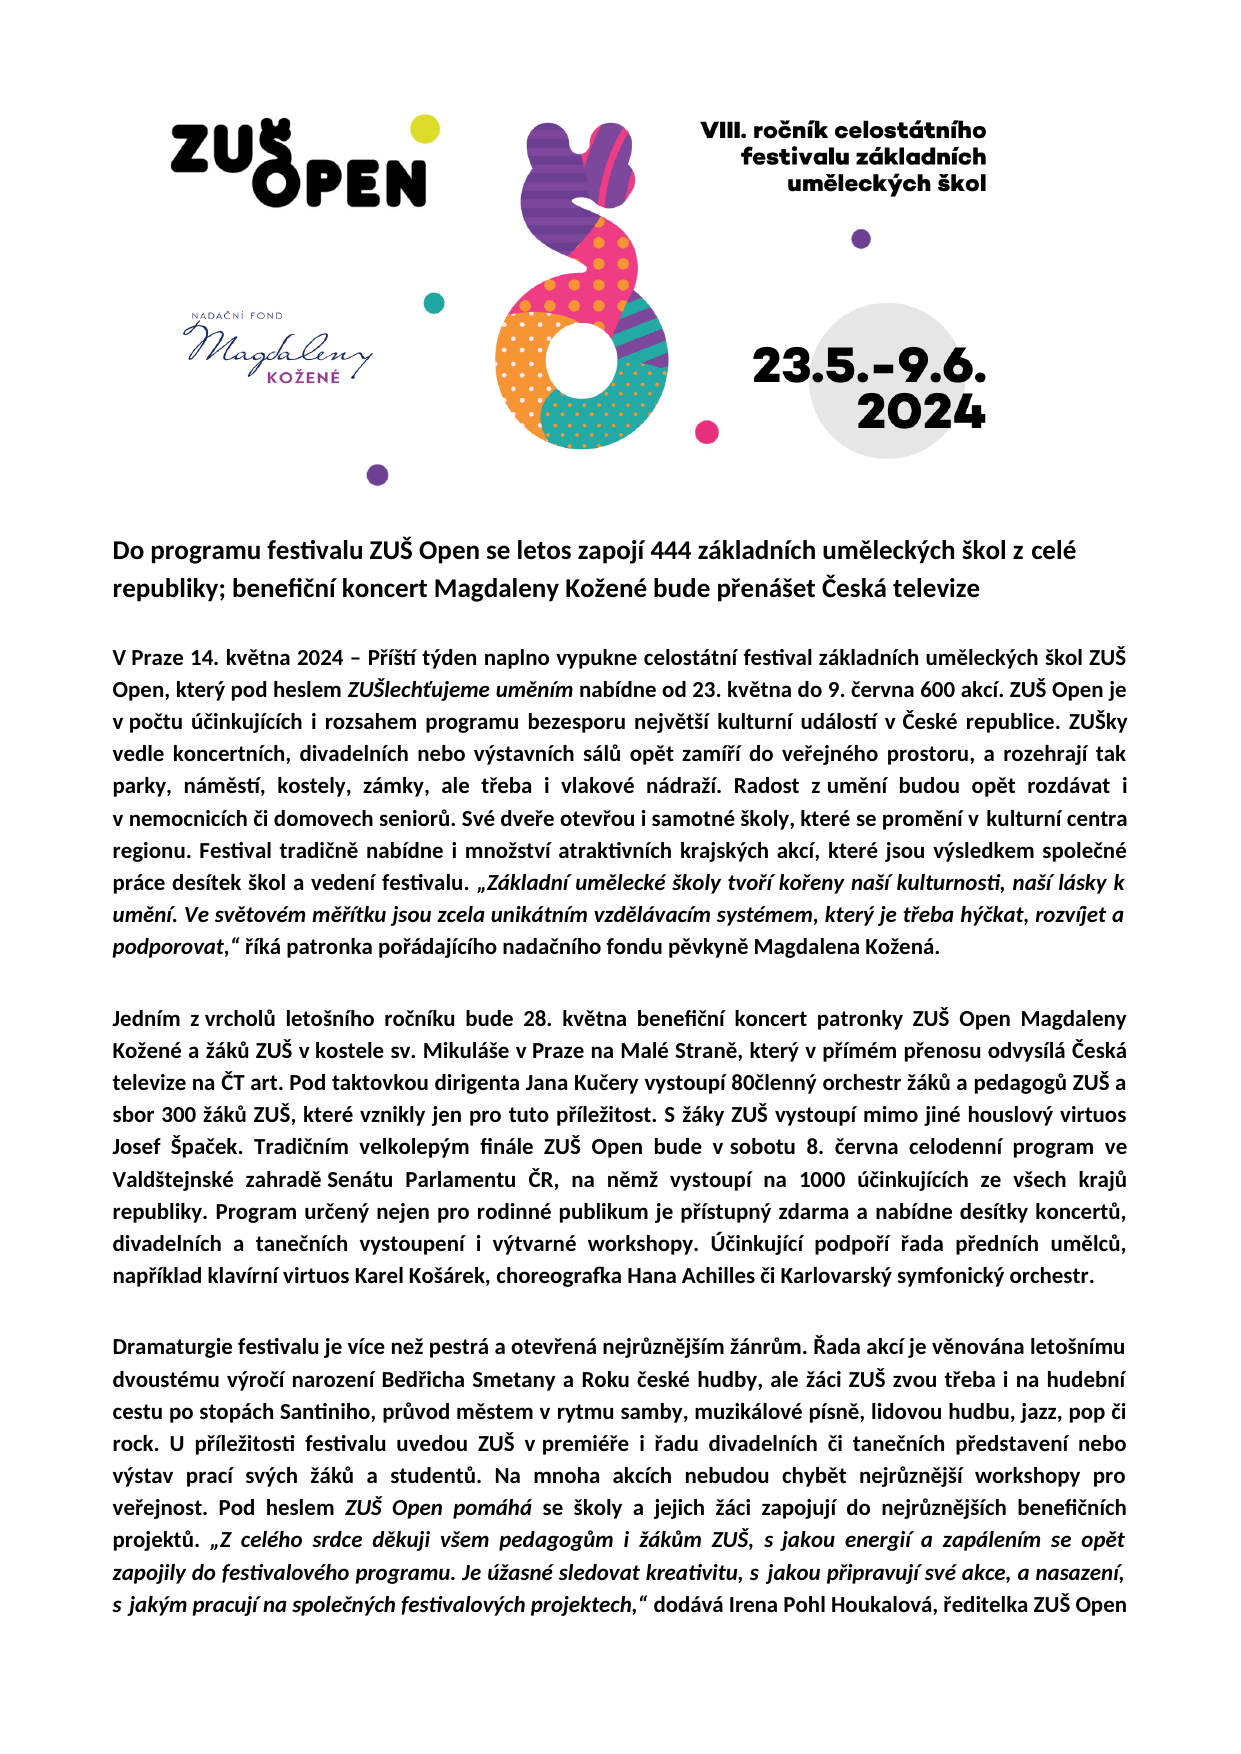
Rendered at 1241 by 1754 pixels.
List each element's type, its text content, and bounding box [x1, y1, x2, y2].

text Jedním z vrcholů letošního ročníku bude 28. května benefiční koncert patronky ZUŠ Open Magdaleny Kožené a žáků ZUŠ v kostele sv. Mikuláše v Praze na Malé Straně, který v přímém přenosu odvysílá Česká televize na ČT art. Pod taktovkou dirigenta Jana Kučery vystoupí 80členný orchestr žáků a pedagogů ZUŠ a sbor 300 žáků ZUŠ, které vznikly jen pro tuto příležitost. S žáky ZUŠ vystoupí mimo jiné houslový virtuos Josef Špaček. Tradičním velkolepým finále ZUŠ Open bude v sobotu 8. června celodenní program ve Valdštejnské zahradě Senátu Parlamentu ČR, na němž vystoupí na 1000 účinkujících ze všech krajů republiky. Program určený nejen pro rodinné publikum je přístupný zdarma a nabídne desítky koncertů, divadelních a tanečních vystoupení i výtvarné workshopy. Účinkující podpoří řada předních umělců, například klavírní virtuos Karel Košárek, choreografka Hana Achilles či Karlovarský symfonický orchestr. [112, 1004, 1128, 1289]
text V Praze 14. května 2024 – Příští týden naplno vypukne celostátní festival základních uměleckých škol ZUŠ Open, který pod heslem ZUŠlechťujeme uměním nabídne od 23. května do 9. června 600 akcí. ZUŠ Open je v počtu účinkujících i rozsahem programu bezesporu největší kulturní událostí v České republice. ZUŠky vedle koncertních, divadelních nebo výstavních sálů opět zamíří do veřejného prostoru, a rozehrají tak parky, náměstí, kostely, zámky, ale třeba i vlakové nádraží. Radost z umění budou opět rozdávat i v nemocnicích či domovech seniorů. Své dveře otevřou i samotné školy, které se promění v kulturní centra regionu. Festival tradičně nabídne i množství atraktivních krajských akcí, které jsou výsledkem společné práce desítek škol a vedení festivalu. „Základní umělecké školy tvoří kořeny naší kulturnosti, naší lásky k umění. Ve světovém měřítku jsou zcela unikátním vzdělávacím systémem, který je třeba hýčkat, rozvíjet a podporovat,“ říká patronka pořádajícího nadačního fondu pěvkyně Magdalena Kožená. [112, 643, 1128, 961]
picture [112, 87, 1058, 501]
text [112, 1332, 1128, 1618]
text Do programu festivalu ZUŠ Open se letos zapojí 444 základních uměleckých škol z celé republiky; benefiční koncert Magdaleny Kožené bude přenášet Česká televize [112, 529, 1128, 604]
